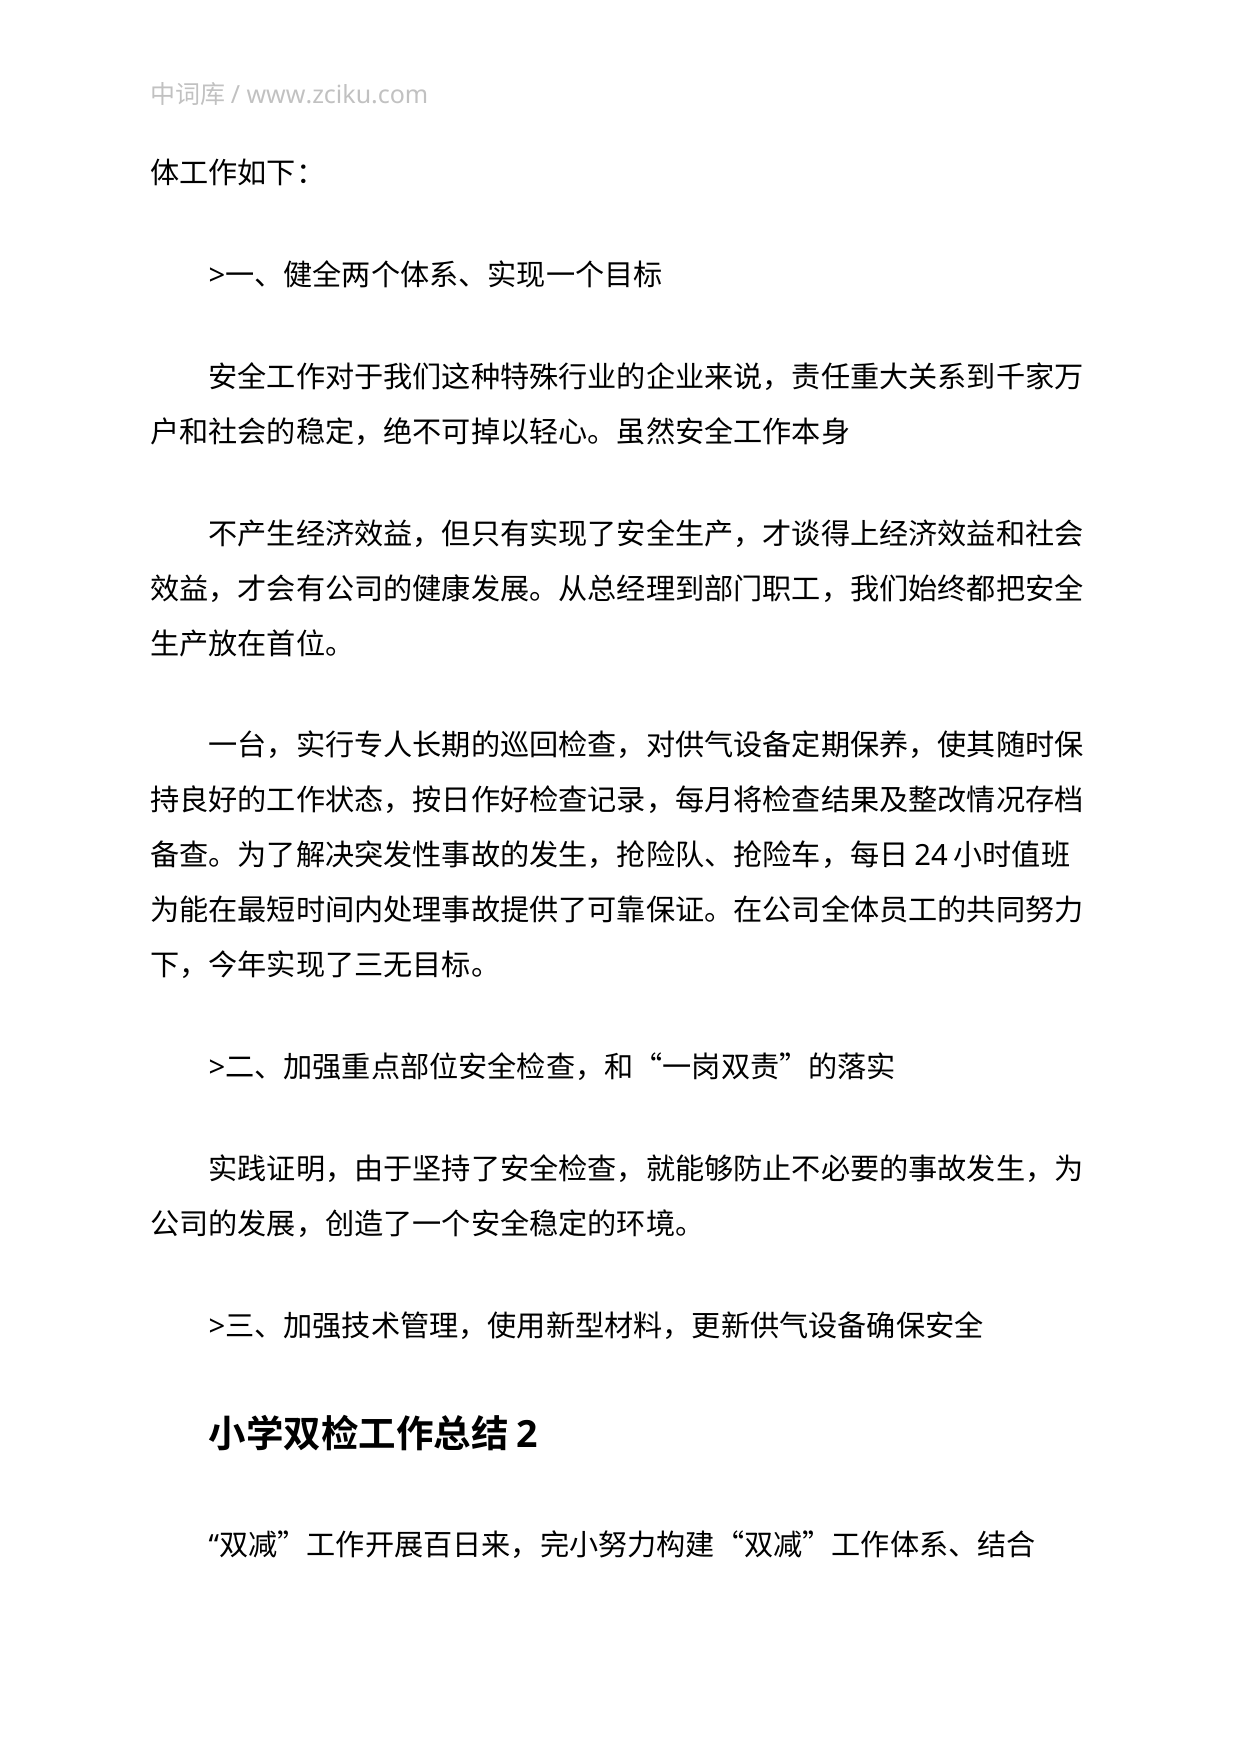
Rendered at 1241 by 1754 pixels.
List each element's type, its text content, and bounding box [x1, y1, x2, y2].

text 一台，实行专人长期的巡回检查，对供气设备定期保养，使其随时保持良好的工作状态，按日作好检查记录，每月将检查结果及整改情况存档备查。为了解决突发性事故的发生，抢险队、抢险车，每日24小时值班为能在最短时间内处理事故提供了可靠保证。在公司全体员工的共同努力下，今年实现了三无目标。 [150, 722, 1090, 984]
text >三、加强技术管理，使用新型材料，更新供气设备确保安全 [150, 1302, 1090, 1344]
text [150, 150, 1090, 192]
text 不产生经济效益，但只有实现了安全生产，才谈得上经济效益和社会效益，才会有公司的健康发展。从总经理到部门职工，我们始终都把安全生产放在首位。 [150, 510, 1090, 662]
text 安全工作对于我们这种特殊行业的企业来说，责任重大关系到千家万户和社会的稳定，绝不可掉以轻心。虽然安全工作本身 [150, 354, 1090, 451]
text >一、健全两个体系、实现一个目标 [150, 252, 1090, 294]
text 小学双检工作总结2 [150, 1404, 1090, 1458]
text >二、加强重点部位安全检查，和“一岗双责”的落实 [150, 1043, 1090, 1086]
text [150, 1522, 1090, 1564]
text 实践证明，由于坚持了安全检查，就能够防止不必要的事故发生，为公司的发展，创造了一个安全稳定的环境。 [150, 1145, 1090, 1243]
